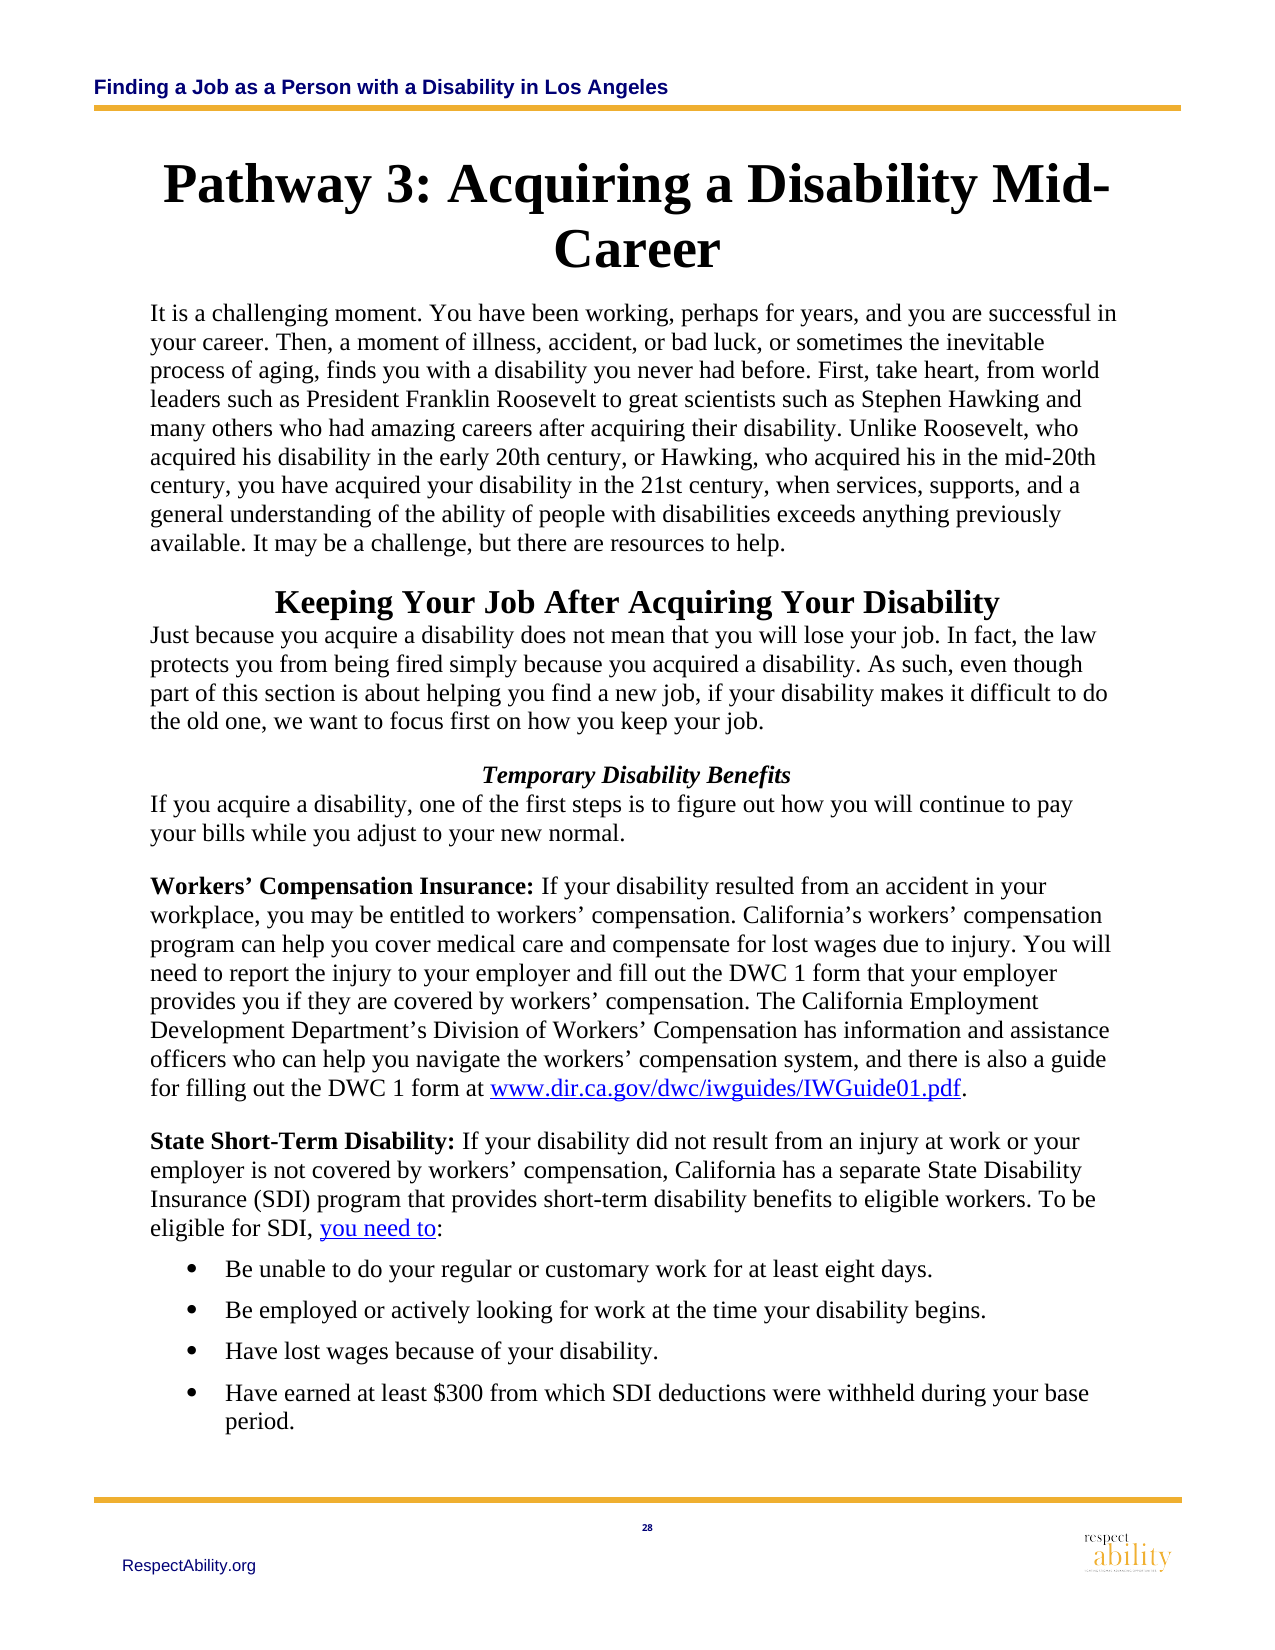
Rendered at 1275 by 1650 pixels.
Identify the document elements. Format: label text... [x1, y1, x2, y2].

subtitle Pathway 3: Acquiring a Disability Mid-Career [150, 150, 1125, 279]
list Be employed or actively looking for work at the time your disability begins. [187, 1295, 1125, 1324]
list Have lost wages because of your disability. [187, 1336, 1125, 1365]
text Workers’ Compensation Insurance: If your disability resulted from an accident in your workplace, you may be entitled to workers’ compensation. California’s workers’ compensation program can help you cover medical care and compensate for lost wages due to injury. You will need to report the injury to your employer and fill out the DWC 1 form that your employer provides you if they are covered by workers’ compensation. The California Employment Development Department’s Division of Workers’ Compensation has information and assistance officers who can help you navigate the workers’ compensation system, and there is also a guide for filling out the DWC 1 form at www.dir.ca.gov/dwc/iwguides/IWGuide01.pdf. [150, 871, 1125, 1101]
text Just because you acquire a disability does not mean that you will lose your job. In fact, the law protects you from being fired simply because you acquired a disability. As such, even though part of this section is about helping you find a new job, if your disability makes it difficult to do the old one, we want to focus first on how you keep your job. [150, 620, 1125, 735]
subtitle Temporary Disability Benefits [150, 760, 1125, 789]
subtitle Keeping Your Job After Acquiring Your Disability [150, 582, 1125, 620]
list State Short-Term Disability: If your disability did not result from an injury at work or your employer is not covered by workers’ compensation, California has a separate State Disability Insurance (SDI) program that provides short-term disability benefits to eligible workers. To be eligible for SDI, you need to: [150, 1126, 1125, 1241]
list Be unable to do your regular or customary work for at least eight days. [187, 1254, 1125, 1283]
list Have earned at least $300 from which SDI deductions were withheld during your base period. [187, 1378, 1125, 1435]
picture [1084, 1533, 1172, 1572]
text It is a challenging moment. You have been working, perhaps for years, and you are successful in your career. Then, a moment of illness, accident, or bad luck, or sometimes the inevitable process of aging, finds you with a disability you never had before. First, take heart, from world leaders such as President Franklin Roosevelt to great scientists such as Stephen Hawking and many others who had amazing careers after acquiring their disability. Unlike Roosevelt, who acquired his disability in the early 20th century, or Hawking, who acquired his in the mid-20th century, you have acquired your disability in the 21st century, when services, supports, and a general understanding of the ability of people with disabilities exceeds anything previously available. It may be a challenge, but there are resources to help. [150, 298, 1125, 557]
text If you acquire a disability, one of the first steps is to figure out how you will continue to pay your bills while you adjust to your new normal. [150, 789, 1125, 846]
